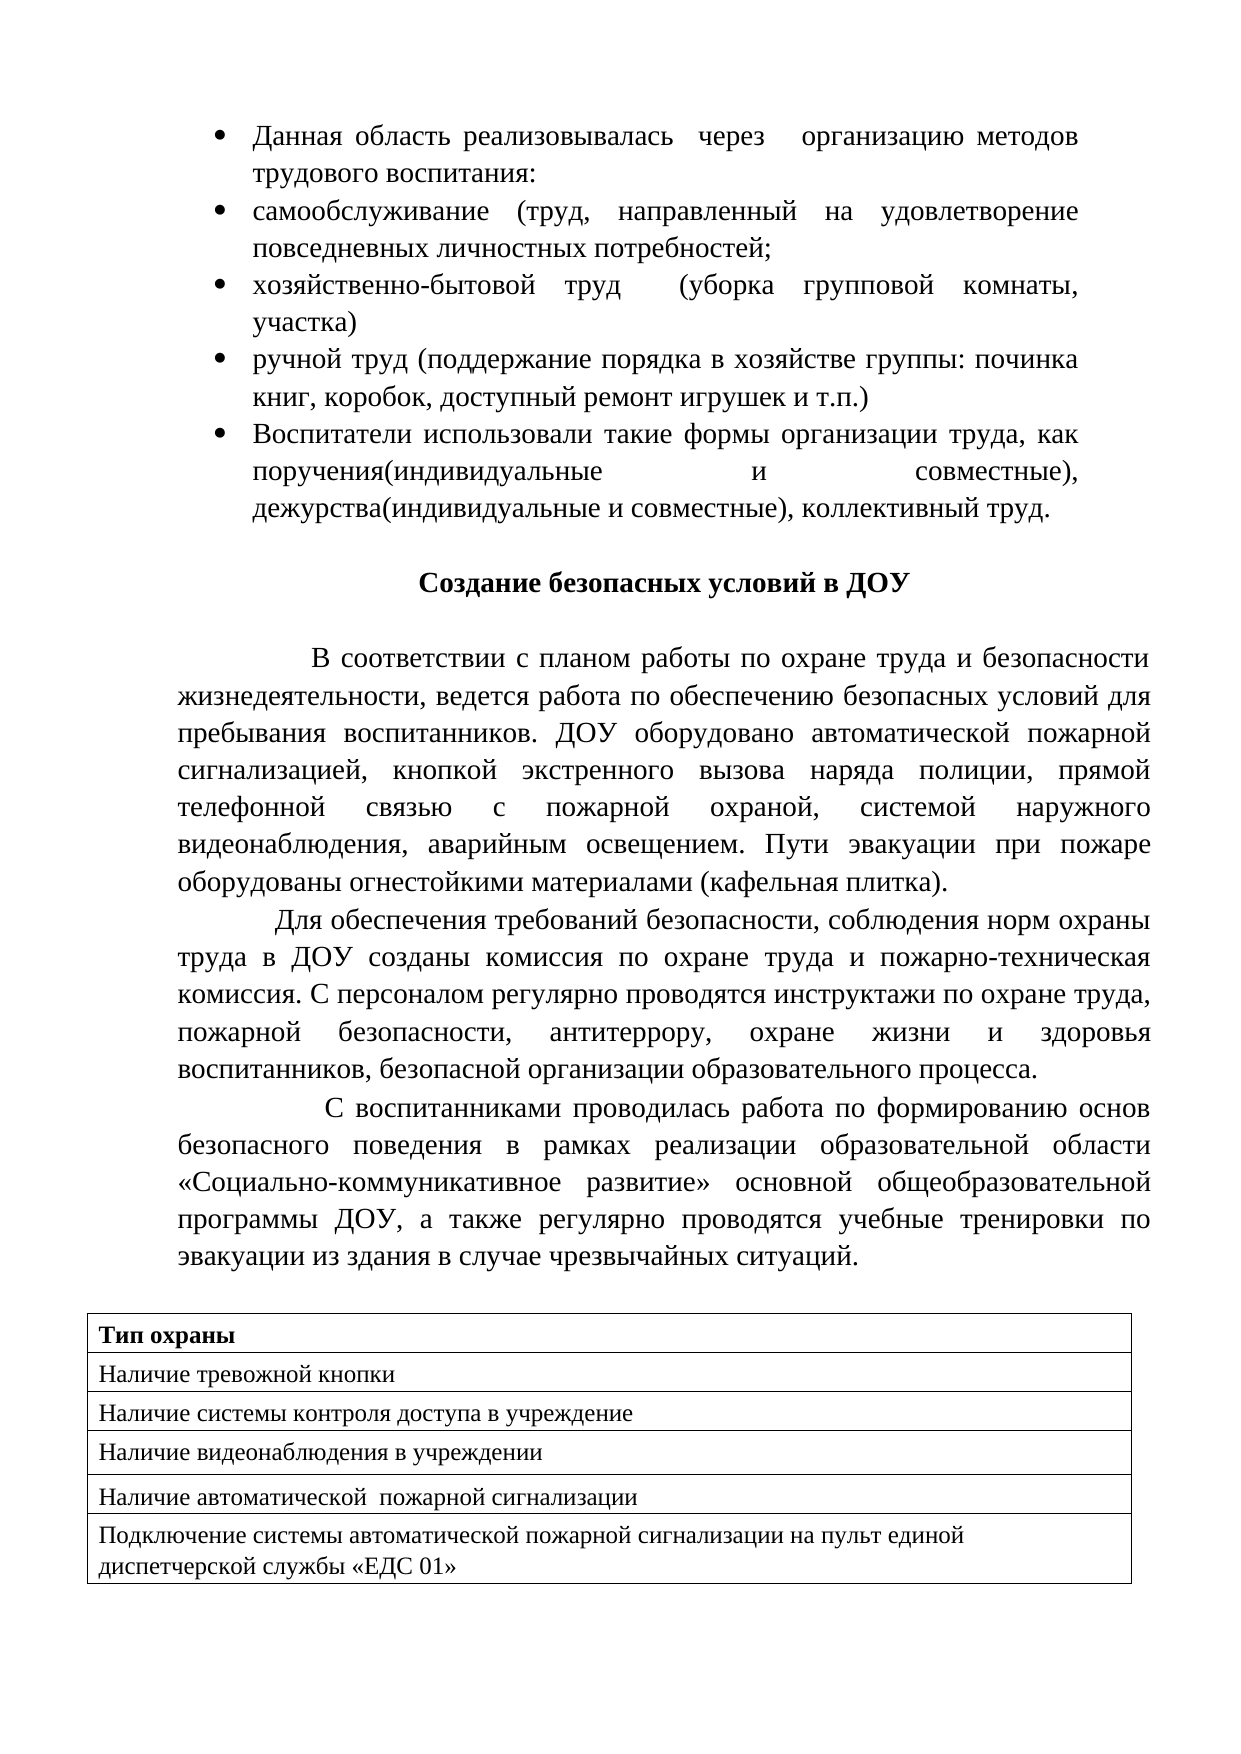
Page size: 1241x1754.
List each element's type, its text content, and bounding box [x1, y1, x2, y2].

table_cell Подключение системы автоматической пожарной сигнализации на пульт единой диспетчерской службы «ЕДС 01» [88, 1514, 1131, 1583]
table_cell Наличие тревожной кнопки [88, 1353, 1131, 1391]
list ручной труд (поддержание порядка в хозяйстве группы: починка книг, коробок, доступный ремонт игрушек и т.п.) [215, 342, 1079, 412]
text Для обеспечения требований безопасности, соблюдения норм охраны труда в ДОУ созданы комиссия по охране труда и пожарно-техническая комиссия. С персоналом регулярно проводятся инструктажи по охране труда, пожарной безопасности, антитеррору, охране жизни и здоровья воспитанников, безопасной организации образовательного процесса. [177, 902, 1152, 1084]
list Воспитатели использовали такие формы организации труда, как поручения(индивидуальные и совместные), дежурства(индивидуальные и совместные), коллективный труд. [215, 416, 1079, 524]
text В соответствии с планом работы по охране труда и безопасности жизнедеятельности, ведется работа по обеспечению безопасных условий для пребывания воспитанников. ДОУ оборудовано автоматической пожарной сигнализацией, кнопкой экстренного вызова наряда полиции, прямой телефонной связью с пожарной охраной, системой наружного видеонаблюдения, аварийным освещением. Пути эвакуации при пожаре оборудованы огнестойкими материалами (кафельная плитка). [177, 641, 1152, 897]
table_cell Наличие системы контроля доступа в учреждение [88, 1392, 1131, 1429]
text С воспитанниками проводилась работа по формированию основ безопасного поведения в рамках реализации образовательной области «Социально-коммуникативное развитие» основной общеобразовательной программы ДОУ, а также регулярно проводятся учебные тренировки по эвакуации из здания в случае чрезвычайных ситуаций. [177, 1090, 1152, 1272]
list самообслуживание (труд, направленный на удовлетворение повседневных личностных потребностей; [215, 193, 1079, 263]
text Создание безопасных условий в ДОУ [177, 565, 1152, 598]
table_header Тип охраны [88, 1314, 1131, 1352]
table_cell Наличие автоматической пожарной сигнализации [88, 1475, 1131, 1513]
table_cell Наличие видеонаблюдения в учреждении [88, 1431, 1131, 1474]
list хозяйственно-бытовой труд (уборка групповой комнаты, участка) [215, 267, 1079, 338]
list Данная область реализовывалась через организацию методов трудового воспитания: [215, 118, 1079, 189]
